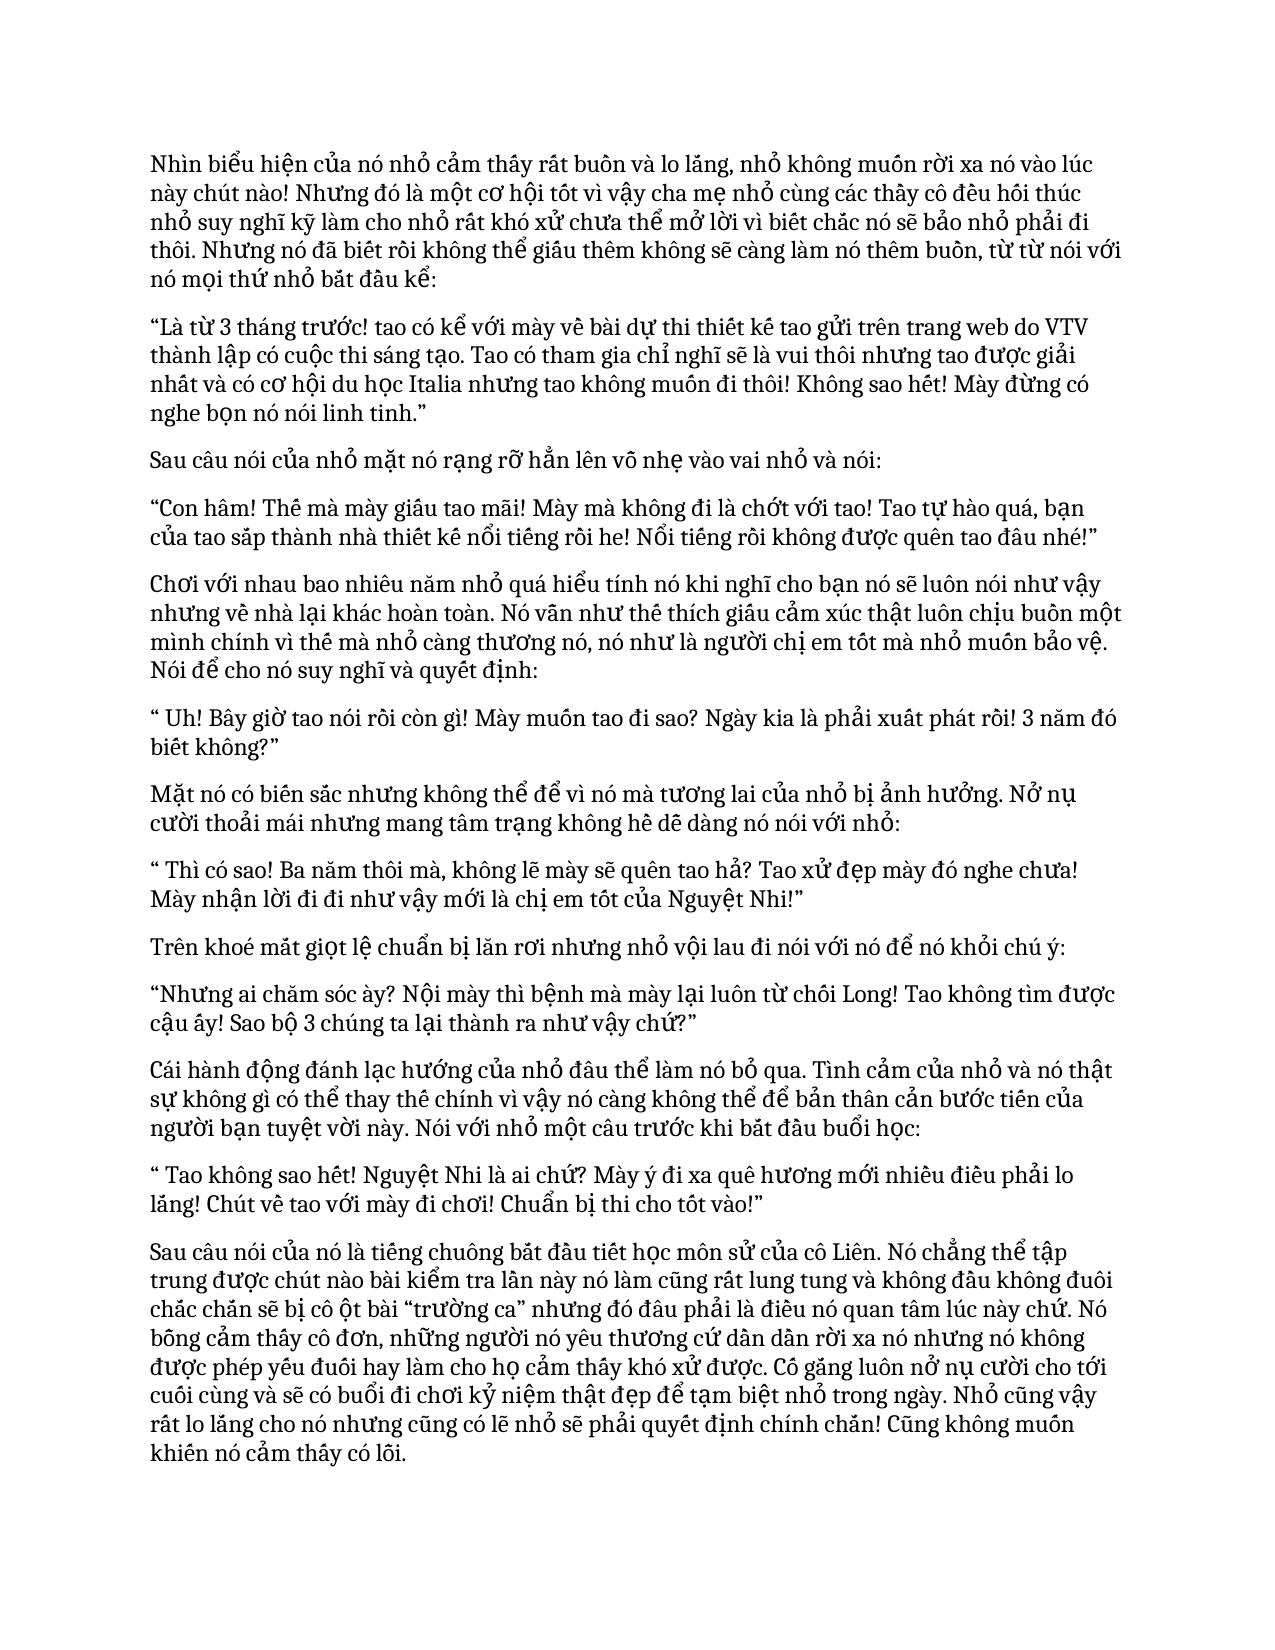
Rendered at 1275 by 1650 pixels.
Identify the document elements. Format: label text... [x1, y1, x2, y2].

text “Con hâm! Thế mà mày giấu tao mãi! Mày mà không đi là chớt với tao! Tao tự hào quá, bạn của tao sắp thành nhà thiết kế nổi tiếng rồi he! Nổi tiếng rồi không được quên tao đâu nhé!” [150, 494, 1125, 551]
text Cái hành động đánh lạc hướng của nhỏ đâu thể làm nó bỏ qua. Tình cảm của nhỏ và nó thật sự không gì có thể thay thế chính vì vậy nó càng không thể để bản thân cản bước tiến của người bạn tuyệt vời này. Nói với nhỏ một câu trước khi bắt đầu buổi học: [150, 1056, 1125, 1142]
text Nhìn biểu hiện của nó nhỏ cảm thấy rất buồn và lo lắng, nhỏ không muốn rời xa nó vào lúc này chút nào! Nhưng đó là một cơ hội tốt vì vậy cha mẹ nhỏ cùng các thầy cô đều hối thúc nhỏ suy nghĩ kỹ làm cho nhỏ rất khó xử chưa thể mở lời vì biết chắc nó sẽ bảo nhỏ phải đi thôi. Nhưng nó đã biết rồi không thể giấu thêm không sẽ càng làm nó thêm buồn, từ từ nói với nó mọi thứ nhỏ bắt đầu kể: [150, 150, 1125, 294]
text Mặt nó có biến sắc nhưng không thể để vì nó mà tương lai của nhỏ bị ảnh hưởng. Nở nụ cười thoải mái nhưng mang tâm trạng không hề dễ dàng nó nói với nhỏ: [150, 780, 1125, 837]
text Sau câu nói của nó là tiếng chuông bắt đầu tiết học môn sử của cô Liên. Nó chẳng thể tập trung được chút nào bài kiểm tra lần này nó làm cũng rất lung tung và không đầu không đuôi chắc chắn sẽ bị cô ột bài “trường ca” nhưng đó đâu phải là điều nó quan tâm lúc này chứ. Nó bỗng cảm thấy cô đơn, những người nó yêu thương cứ dần dần rời xa nó nhưng nó không được phép yếu đuối hay làm cho họ cảm thấy khó xử được. Cố gắng luôn nở nụ cười cho tới cuối cùng và sẽ có buổi đi chơi kỷ niệm thật đẹp để tạm biệt nhỏ trong ngày. Nhỏ cũng vậy rất lo lắng cho nó nhưng cũng có lẽ nhỏ sẽ phải quyết định chính chắn! Cũng không muốn khiến nó cảm thấy có lỗi. [150, 1237, 1125, 1467]
text Sau câu nói của nhỏ mặt nó rạng rỡ hẳn lên vỗ nhẹ vào vai nhỏ và nói: [150, 446, 1125, 475]
text Chơi với nhau bao nhiêu năm nhỏ quá hiểu tính nó khi nghĩ cho bạn nó sẽ luôn nói như vậy nhưng về nhà lại khác hoàn toàn. Nó vẫn như thế thích giấu cảm xúc thật luôn chịu buồn một mình chính vì thế mà nhỏ càng thương nó, nó như là người chị em tốt mà nhỏ muốn bảo vệ. Nói để cho nó suy nghĩ và quyết định: [150, 570, 1125, 685]
text “ Thì có sao! Ba năm thôi mà, không lẽ mày sẽ quên tao hả? Tao xử đẹp mày đó nghe chưa! Mày nhận lời đi đi như vậy mới là chị em tốt của Nguyệt Nhi!” [150, 856, 1125, 914]
text “Nhưng ai chăm sóc ày? Nội mày thì bệnh mà mày lại luôn từ chối Long! Tao không tìm được cậu ấy! Sao bộ 3 chúng ta lại thành ra như vậy chứ?” [150, 980, 1125, 1037]
text “ Uh! Bây giờ tao nói rồi còn gì! Mày muốn tao đi sao? Ngày kia là phải xuất phát rồi! 3 năm đó biết không?” [150, 704, 1125, 761]
text “ Tao không sao hết! Nguyệt Nhi là ai chứ? Mày ý đi xa quê hương mới nhiều điều phải lo lắng! Chút về tao với mày đi chơi! Chuẩn bị thi cho tốt vào!” [150, 1161, 1125, 1219]
text “Là từ 3 tháng trước! tao có kể với mày về bài dự thi thiết kế tao gửi trên trang web do VTV thành lập có cuộc thi sáng tạo. Tao có tham gia chỉ nghĩ sẽ là vui thôi nhưng tao được giải nhất và có cơ hội du học Italia nhưng tao không muốn đi thôi! Không sao hết! Mày đừng có nghe bọn nó nói linh tinh.” [150, 312, 1125, 427]
text Trên khoé mắt giọt lệ chuẩn bị lăn rơi nhưng nhỏ vội lau đi nói với nó để nó khỏi chú ý: [150, 932, 1125, 961]
